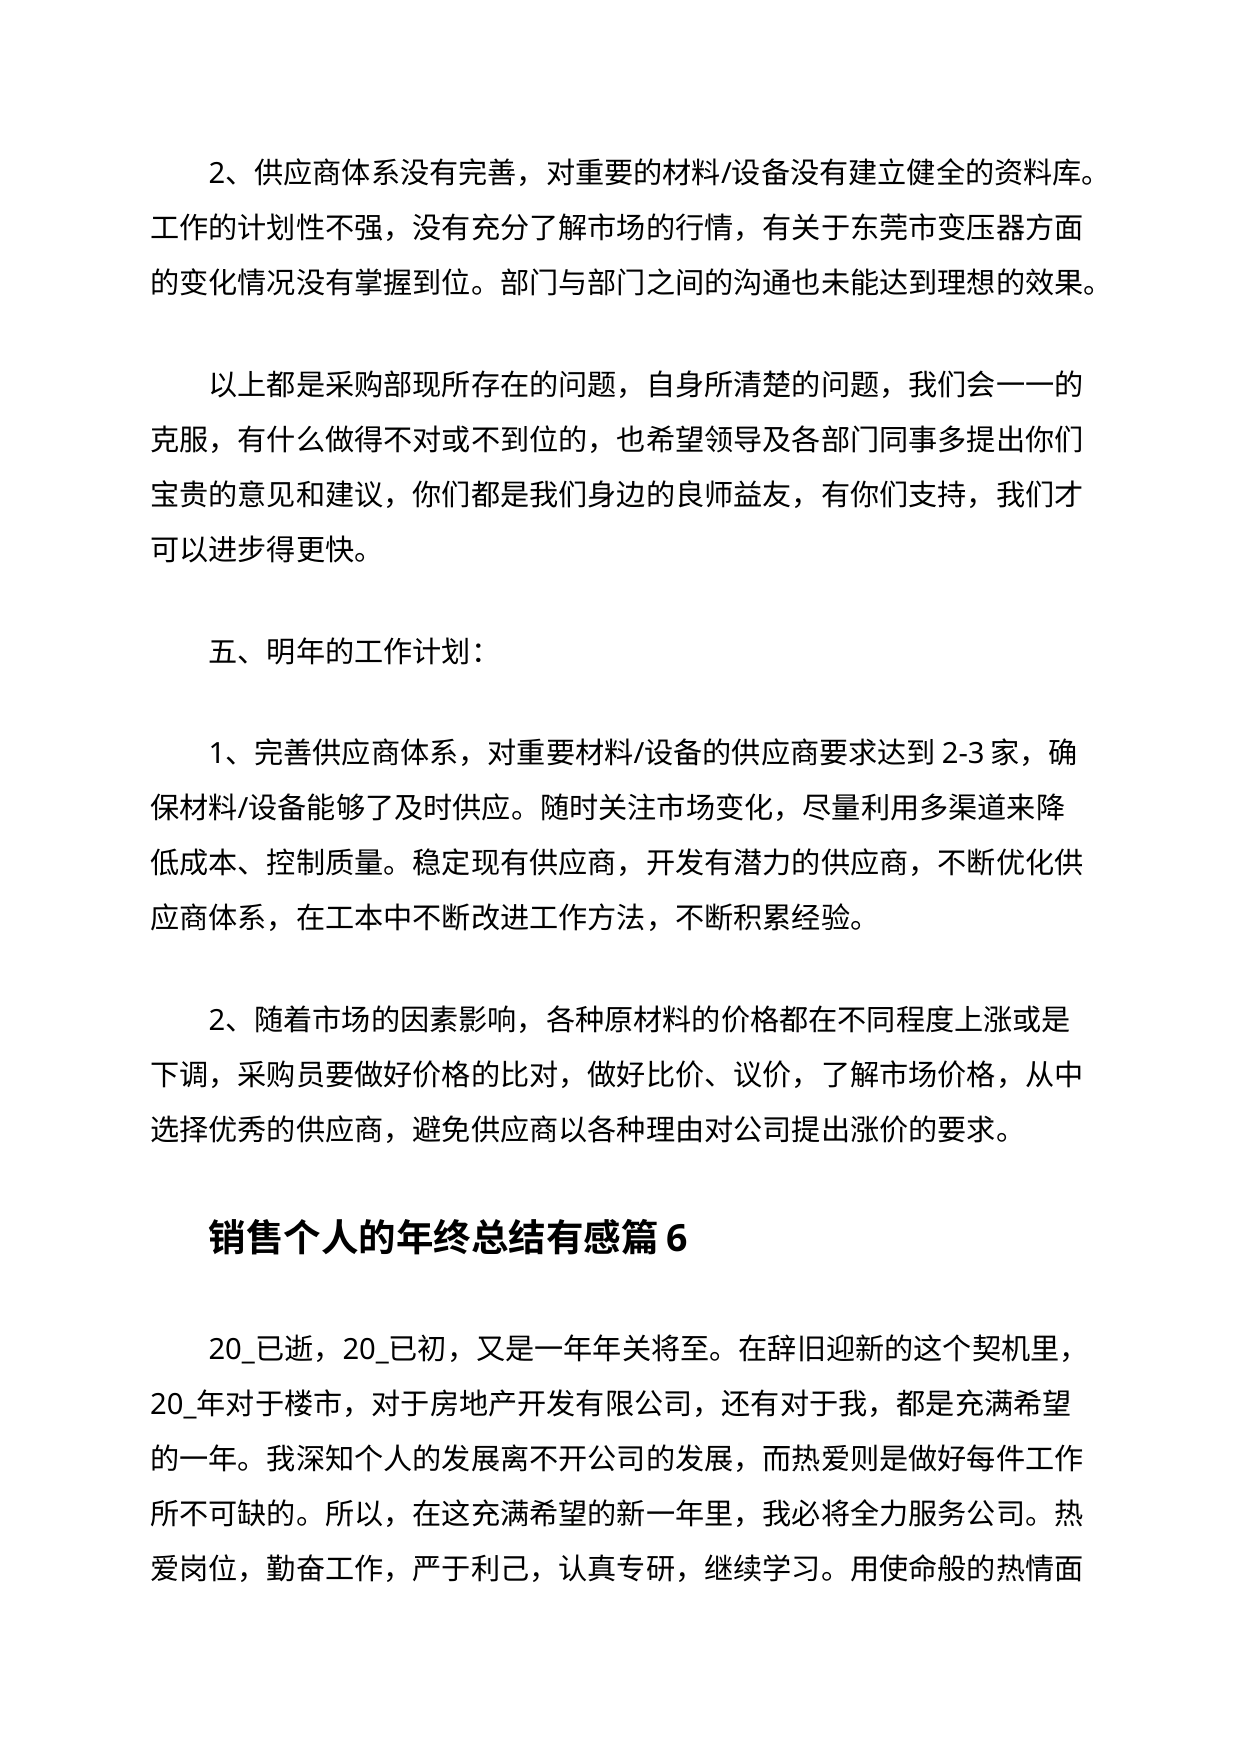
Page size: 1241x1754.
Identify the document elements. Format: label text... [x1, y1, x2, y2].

text 销售个人的年终总结有感篇6 [150, 1208, 1090, 1263]
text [150, 1326, 1090, 1588]
text 2、供应商体系没有完善，对重要的材料/设备没有建立健全的资料库。工作的计划性不强，没有充分了解市场的行情，有关于东莞市变压器方面的变化情况没有掌握到位。部门与部门之间的沟通也未能达到理想的效果。 [150, 150, 1090, 302]
text 五、明年的工作计划： [150, 628, 1090, 670]
text 以上都是采购部现所存在的问题，自身所清楚的问题，我们会一一的克服，有什么做得不对或不到位的，也希望领导及各部门同事多提出你们宝贵的意见和建议，你们都是我们身边的良师益友，有你们支持，我们才可以进步得更快。 [150, 362, 1090, 569]
text 1、完善供应商体系，对重要材料/设备的供应商要求达到2-3家，确保材料/设备能够了及时供应。随时关注市场变化，尽量利用多渠道来降低成本、控制质量。稳定现有供应商，开发有潜力的供应商，不断优化供应商体系，在工本中不断改进工作方法，不断积累经验。 [150, 730, 1090, 937]
text 2、随着市场的因素影响，各种原材料的价格都在不同程度上涨或是下调，采购员要做好价格的比对，做好比价、议价，了解市场价格，从中选择优秀的供应商，避免供应商以各种理由对公司提出涨价的要求。 [150, 997, 1090, 1149]
